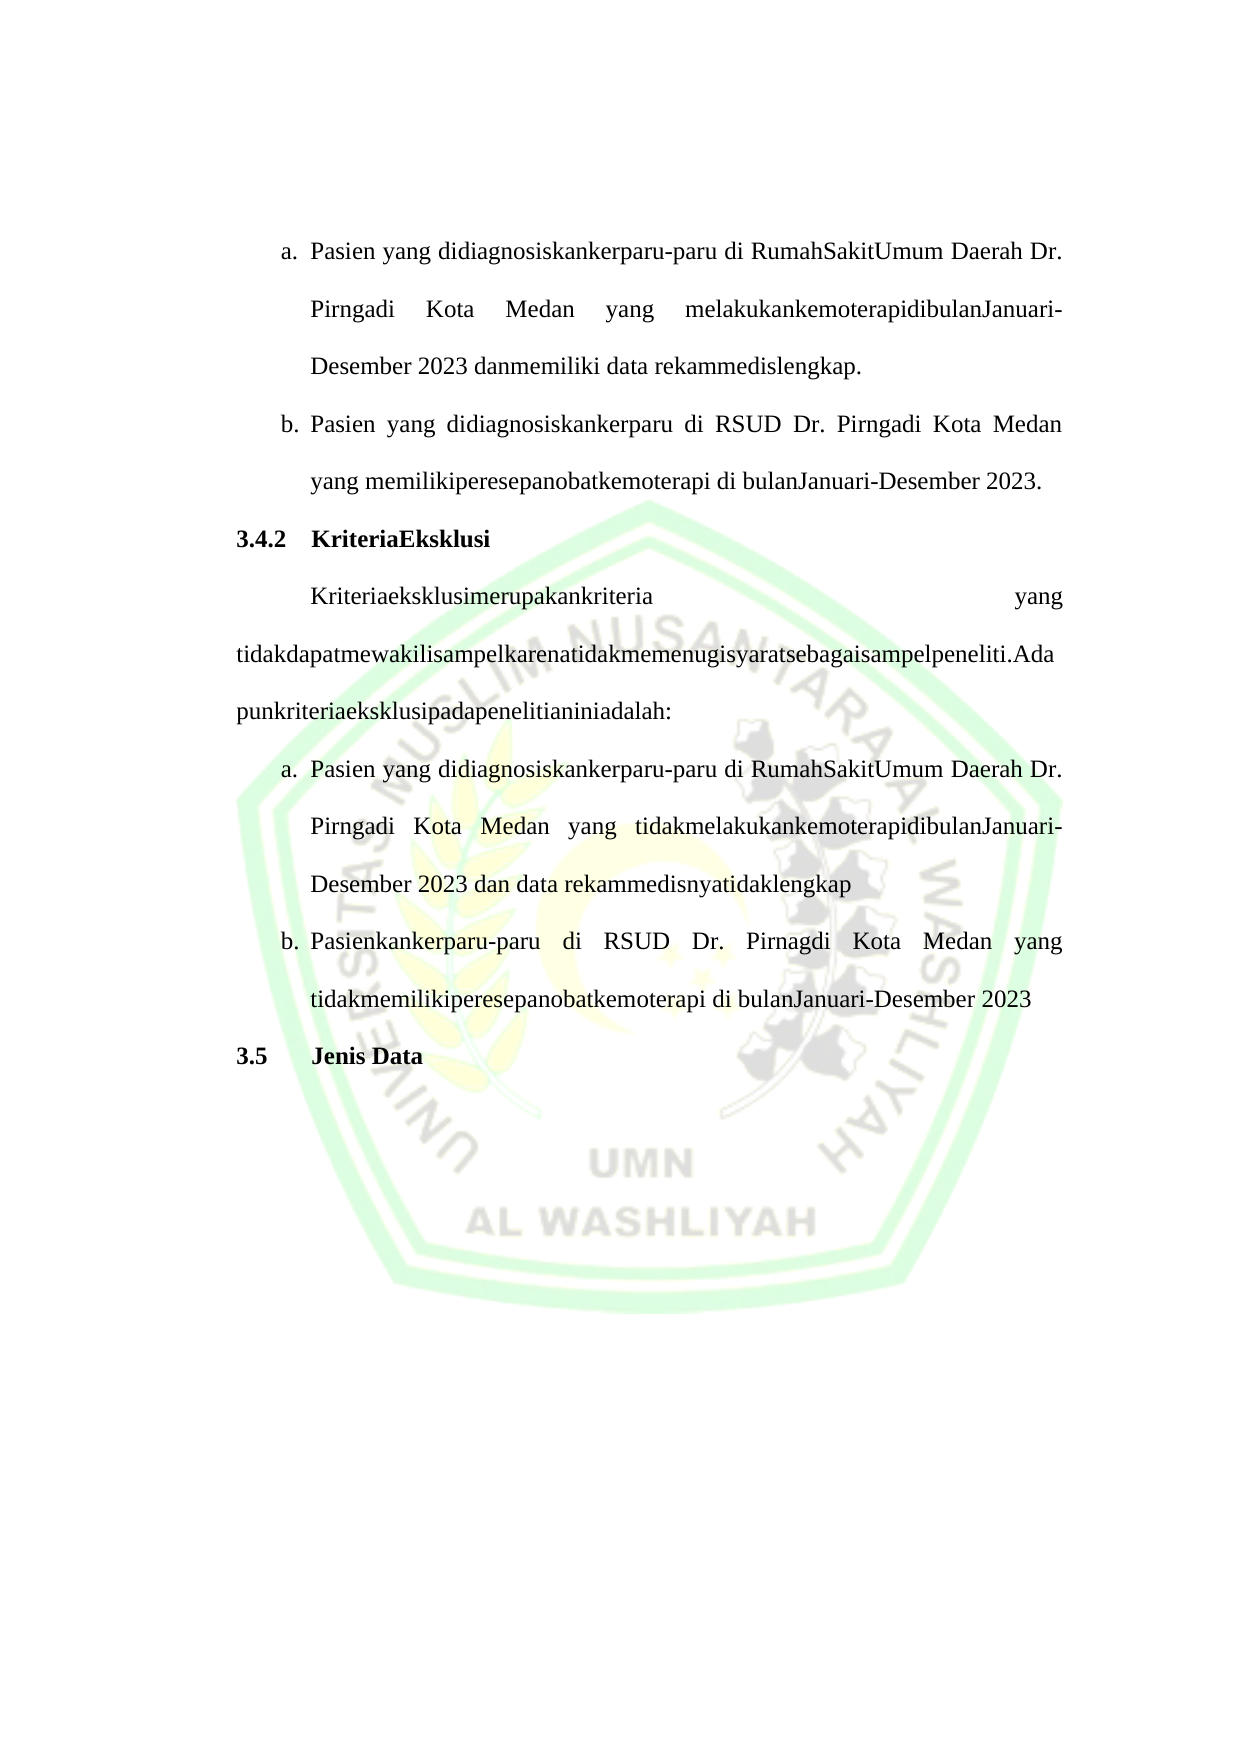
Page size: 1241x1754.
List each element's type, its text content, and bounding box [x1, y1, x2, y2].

list Pasien yang didiagnosiskankerparu di RSUD Dr. Pirngadi Kota Medan yang memilikiperesepanobatkemoterapi di bulanJanuari-Desember 2023. [281, 409, 1063, 495]
subtitle 3.4.2 KriteriaEksklusi [236, 524, 1063, 552]
list Pasien yang didiagnosiskankerparu-paru di RumahSakitUmum Daerah Dr. Pirngadi Kota Medan yang tidakmelakukankemoterapidibulanJanuari-Desember 2023 dan data rekammedisnyatidaklengkap [281, 754, 1063, 897]
list Pasien yang didiagnosiskankerparu-paru di RumahSakitUmum Daerah Dr. Pirngadi Kota Medan yang melakukankemoterapidibulanJanuari-Desember 2023 danmemiliki data rekammedislengkap. [281, 236, 1063, 380]
list 3.5 Jenis Data [236, 1041, 1063, 1070]
text Kriteriaeksklusimerupakankriteria yang tidakdapatmewakilisampelkarenatidakmemenugisyaratsebagaisampelpeneliti.Adapunkriteriaeksklusipadapenelitianiniadalah: [236, 581, 1063, 725]
list Pasienkankerparu-paru di RSUD Dr. Pirnagdi Kota Medan yang tidakmemilikiperesepanobatkemoterapi di bulanJanuari-Desember 2023 [281, 926, 1063, 1012]
